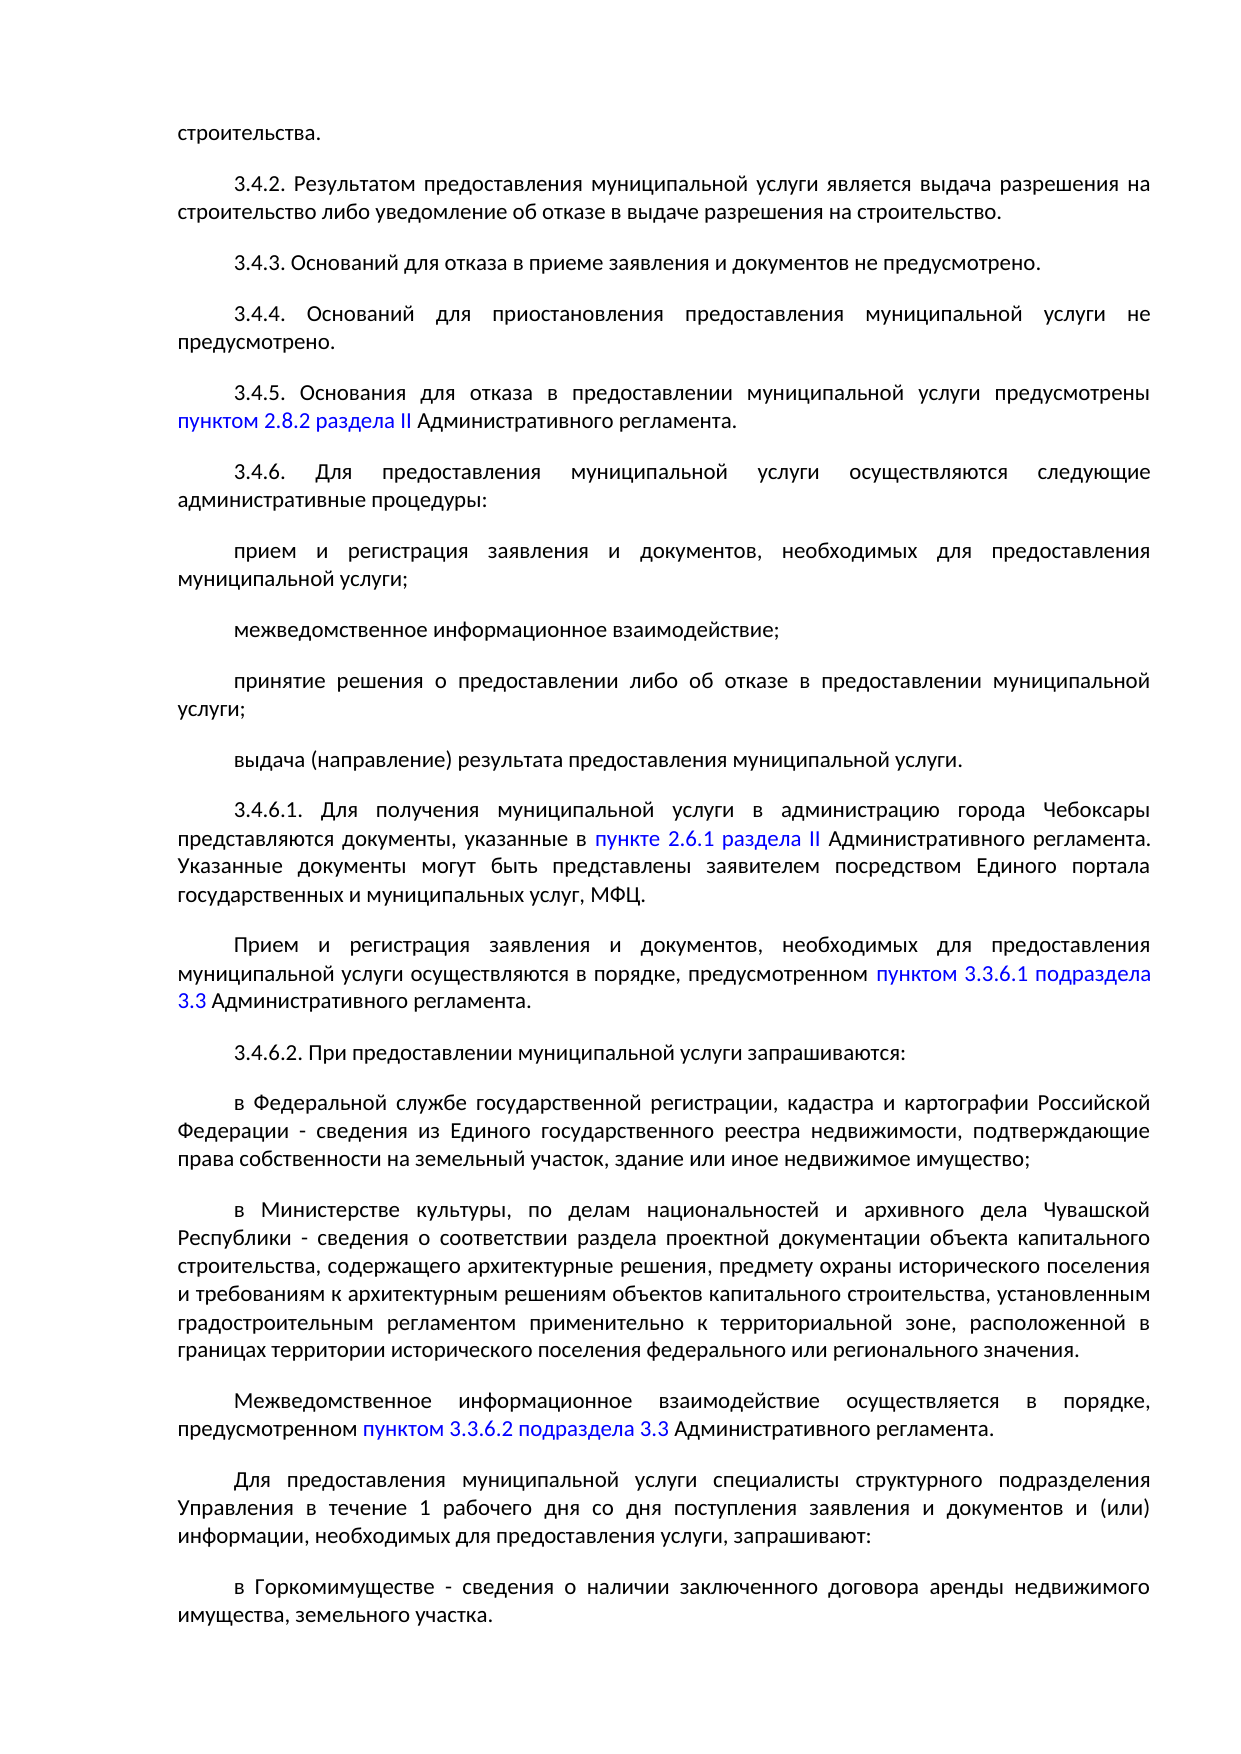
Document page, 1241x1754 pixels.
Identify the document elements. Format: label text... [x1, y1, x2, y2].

text межведомственное информационное взаимодействие; [177, 615, 1152, 643]
text в Горкомимуществе - сведения о наличии заключенного договора аренды недвижимого имущества, земельного участка. [177, 1572, 1152, 1628]
text 3.4.4. Оснований для приостановления предоставления муниципальной услуги не предусмотрено. [177, 299, 1152, 355]
text 3.4.6.2. При предоставлении муниципальной услуги запрашиваются: [177, 1038, 1152, 1066]
text 3.4.2. Результатом предоставления муниципальной услуги является выдача разрешения на строительство либо уведомление об отказе в выдаче разрешения на строительство. [177, 169, 1152, 225]
text 3.4.3. Оснований для отказа в приеме заявления и документов не предусмотрено. [177, 248, 1152, 276]
text 3.4.6. Для предоставления муниципальной услуги осуществляются следующие административные процедуры: [177, 457, 1152, 513]
text Прием и регистрация заявления и документов, необходимых для предоставления муниципальной услуги осуществляются в порядке, предусмотренном пунктом 3.3.6.1 подраздела 3.3 Административного регламента. [177, 931, 1152, 1015]
text Межведомственное информационное взаимодействие осуществляется в порядке, предусмотренном пунктом 3.3.6.2 подраздела 3.3 Административного регламента. [177, 1387, 1152, 1443]
text в Федеральной службе государственной регистрации, кадастра и картографии Российской Федерации - сведения из Единого государственного реестра недвижимости, подтверждающие права собственности на земельный участок, здание или иное недвижимое имущество; [177, 1088, 1152, 1173]
text принятие решения о предоставлении либо об отказе в предоставлении муниципальной услуги; [177, 666, 1152, 722]
text Для предоставления муниципальной услуги специалисты структурного подразделения Управления в течение 1 рабочего дня со дня поступления заявления и документов и (или) информации, необходимых для предоставления услуги, запрашивают: [177, 1466, 1152, 1549]
text в Министерстве культуры, по делам национальностей и архивного дела Чувашской Республики - сведения о соответствии раздела проектной документации объекта капитального строительства, содержащего архитектурные решения, предмету охраны исторического поселения и требованиям к архитектурным решениям объектов капитального строительства, установленным градостроительным регламентом применительно к территориальной зоне, расположенной в границах территории исторического поселения федерального или регионального значения. [177, 1196, 1152, 1364]
text 3.4.5. Основания для отказа в предоставлении муниципальной услуги предусмотрены пунктом 2.8.2 раздела II Административного регламента. [177, 378, 1152, 434]
text 3.4.6.1. Для получения муниципальной услуги в администрацию города Чебоксары представляются документы, указанные в пункте 2.6.1 раздела II Административного регламента. Указанные документы могут быть представлены заявителем посредством Единого портала государственных и муниципальных услуг, МФЦ. [177, 796, 1152, 908]
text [177, 118, 1152, 146]
text выдача (направление) результата предоставления муниципальной услуги. [177, 745, 1152, 773]
text прием и регистрация заявления и документов, необходимых для предоставления муниципальной услуги; [177, 536, 1152, 592]
